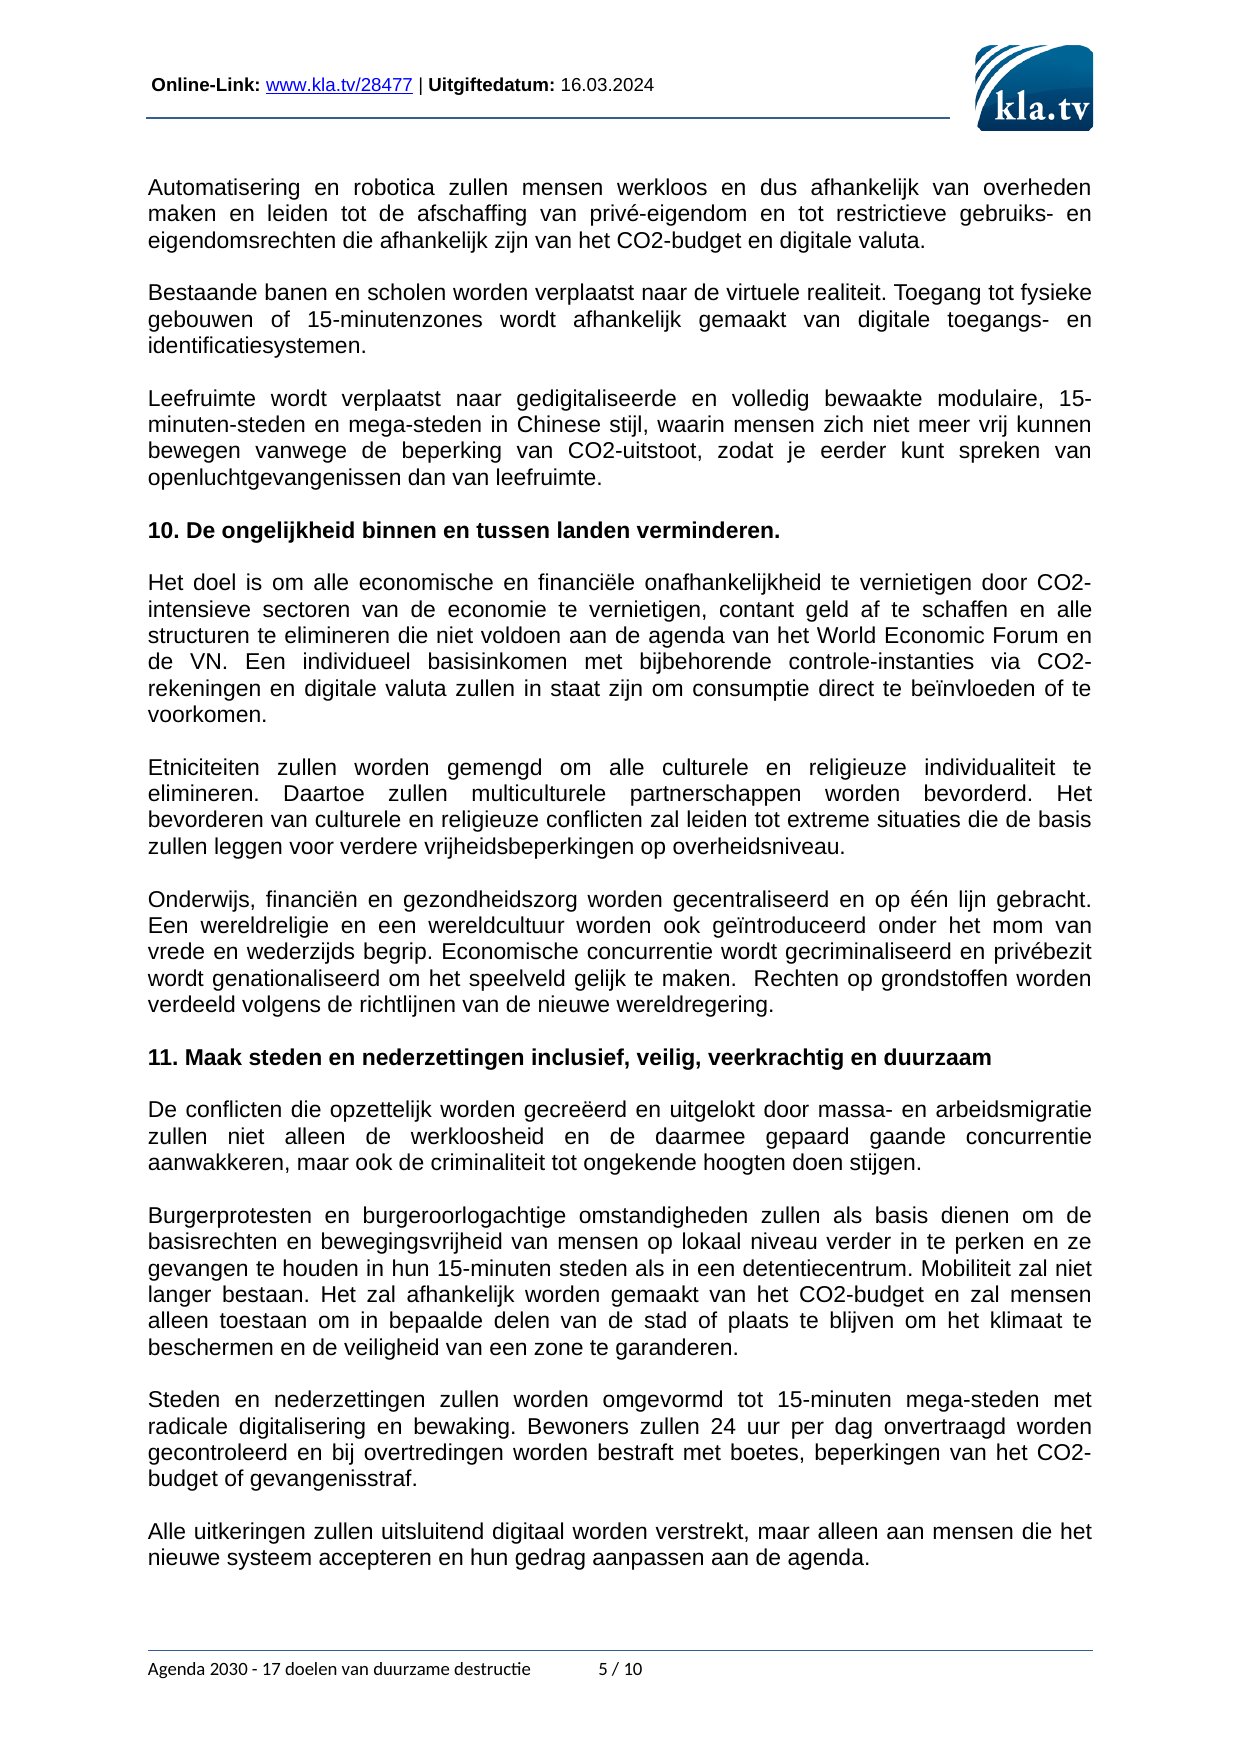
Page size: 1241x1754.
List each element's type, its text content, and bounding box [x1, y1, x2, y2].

text Steden en nederzettingen zullen worden omgevormd tot 15-minuten mega-steden met radicale digitalisering en bewaking. Bewoners zullen 24 uur per dag onvertraagd worden gecontroleerd en bij overtredingen worden bestraft met boetes, beperkingen van het CO2-budget of gevangenisstraf. [148, 1386, 1093, 1492]
text Automatisering en robotica zullen mensen werkloos en dus afhankelijk van overheden maken en leiden tot de afschaffing van privé-eigendom en tot restrictieve gebruiks- en eigendomsrechten die afhankelijk zijn van het CO2-budget en digitale valuta. [148, 174, 1093, 253]
text Leefruimte wordt verplaatst naar gedigitaliseerde en volledig bewaakte modulaire, 15-minuten-steden en mega-steden in Chinese stijl, waarin mensen zich niet meer vrij kunnen bewegen vanwege de beperking van CO2-uitstoot, zodat je eerder kunt spreken van openluchtgevangenissen dan van leefruimte. [148, 385, 1093, 490]
text Onderwijs, financiën en gezondheidszorg worden gecentraliseerd en op één lijn gebracht. Een wereldreligie en een wereldcultuur worden ook geïntroduceerd onder het mom van vrede en wederzijds begrip. Economische concurrentie wordt gecriminaliseerd en privébezit wordt genationaliseerd om het speelveld gelijk te maken. Rechten op grondstoffen worden verdeeld volgens de richtlijnen van de nieuwe wereldregering. [148, 886, 1093, 1017]
text Bestaande banen en scholen worden verplaatst naar de virtuele realiteit. Toegang tot fysieke gebouwen of 15-minutenzones wordt afhankelijk gemaakt van digitale toegangs- en identificatiesystemen. [148, 279, 1093, 358]
text Burgerprotesten en burgeroorlogachtige omstandigheden zullen als basis dienen om de basisrechten en bewegingsvrijheid van mensen op lokaal niveau verder in te perken en ze gevangen te houden in hun 15-minuten steden als in een detentiecentrum. Mobiliteit zal niet langer bestaan. Het zal afhankelijk worden gemaakt van het CO2-budget en zal mensen alleen toestaan om in bepaalde delen van de stad of plaats te blijven om het klimaat te beschermen en de veiligheid van een zone te garanderen. [148, 1202, 1093, 1360]
text Alle uitkeringen zullen uitsluitend digitaal worden verstrekt, maar alleen aan mensen die het nieuwe systeem accepteren en hun gedrag aanpassen aan de agenda. [148, 1518, 1093, 1571]
text Etniciteiten zullen worden gemengd om alle culturele en religieuze individualiteit te elimineren. Daartoe zullen multiculturele partnerschappen worden bevorderd. Het bevorderen van culturele en religieuze conflicten zal leiden tot extreme situaties die de basis zullen leggen voor verdere vrijheidsbeperkingen op overheidsniveau. [148, 754, 1093, 859]
text Het doel is om alle economische en financiële onafhankelijkheid te vernietigen door CO2-intensieve sectoren van de economie te vernietigen, contant geld af te schaffen en alle structuren te elimineren die niet voldoen aan de agenda van het World Economic Forum en de VN. Een individueel basisinkomen met bijbehorende controle-instanties via CO2-rekeningen en digitale valuta zullen in staat zijn om consumptie direct te beïnvloeden of te voorkomen. [148, 569, 1093, 727]
text 11. Maak steden en nederzettingen inclusief, veilig, veerkrachtig en duurzaam [148, 1044, 1093, 1070]
text 10. De ongelijkheid binnen en tussen landen verminderen. [148, 517, 1093, 543]
text De conflicten die opzettelijk worden gecreëerd en uitgelokt door massa- en arbeidsmigratie zullen niet alleen de werkloosheid en de daarmee gepaard gaande concurrentie aanwakkeren, maar ook de criminaliteit tot ongekende hoogten doen stijgen. [148, 1096, 1093, 1175]
